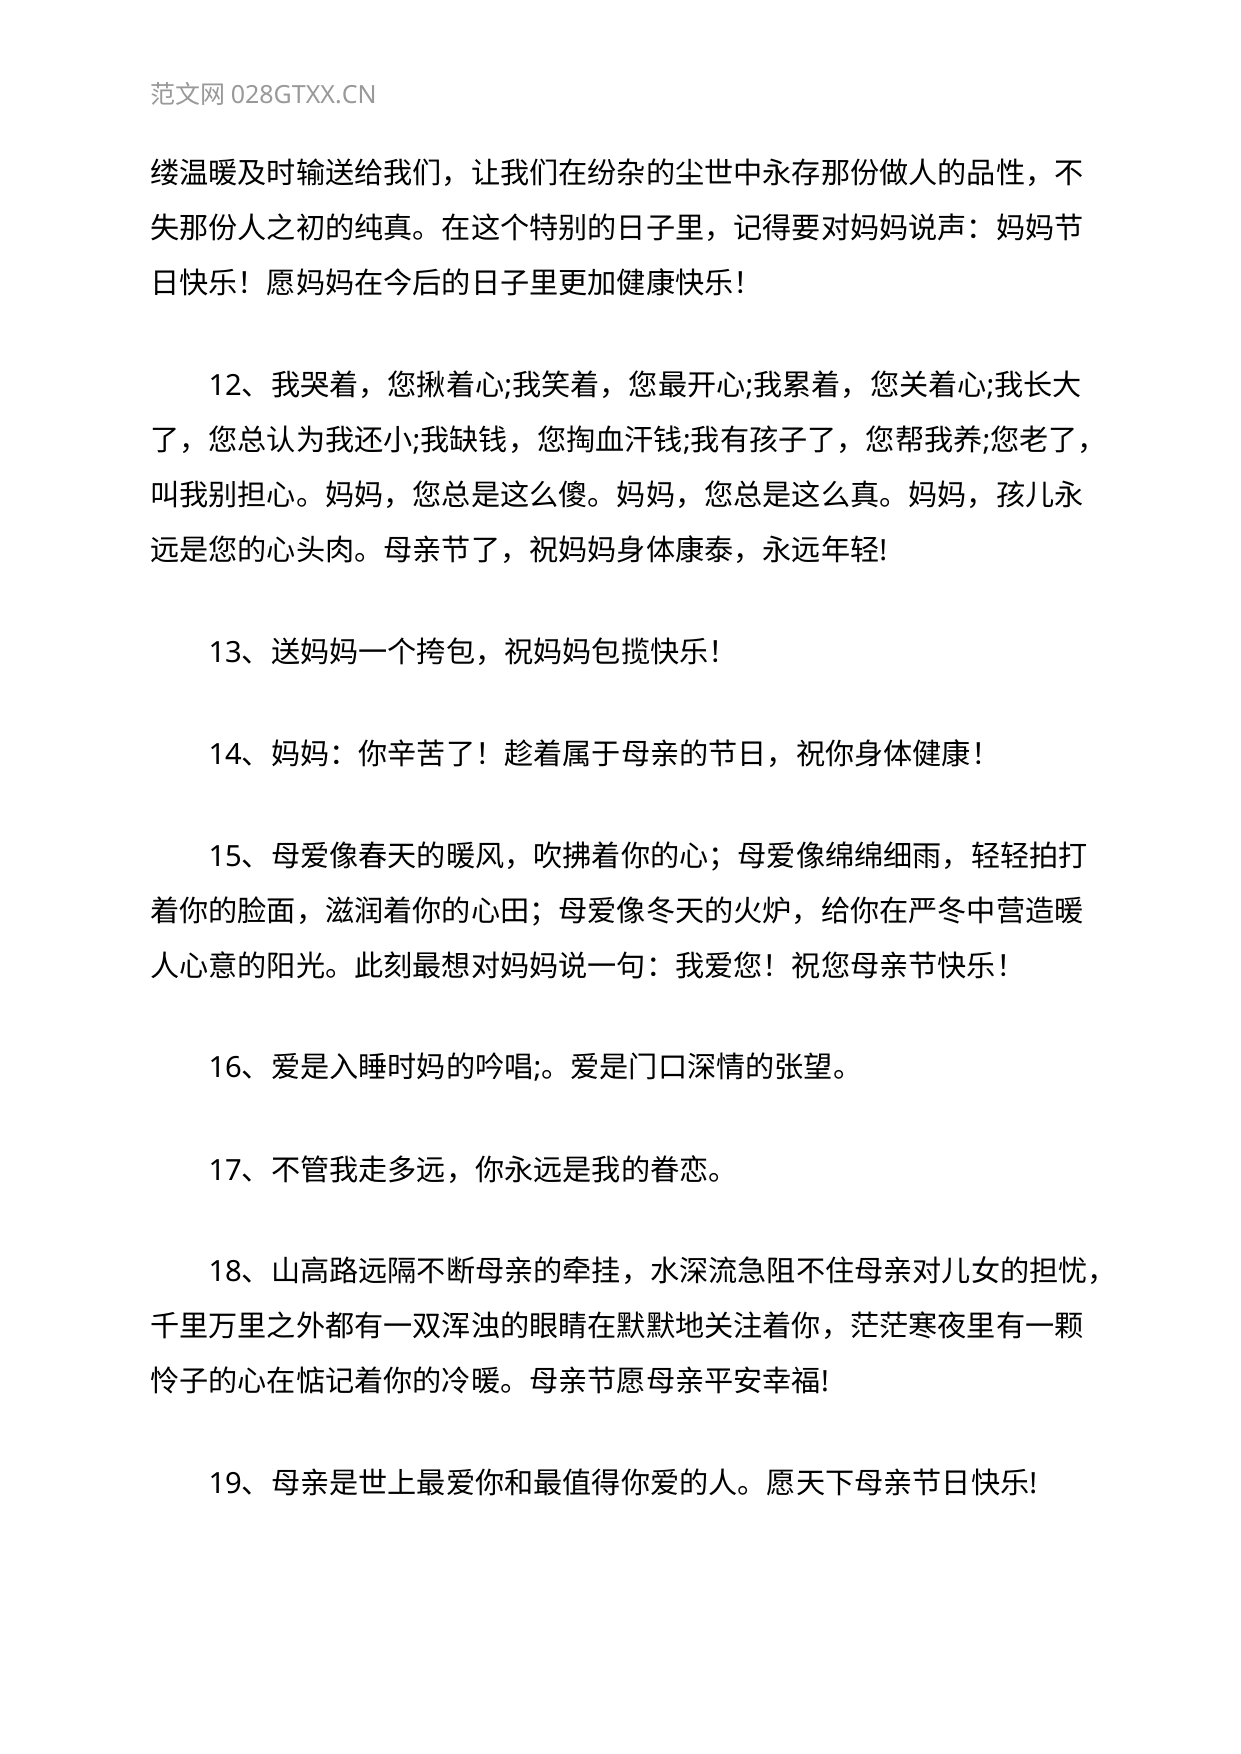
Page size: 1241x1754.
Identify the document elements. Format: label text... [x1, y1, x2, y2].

text 19、母亲是世上最爱你和最值得你爱的人。愿天下母亲节日快乐! [150, 1460, 1090, 1502]
text 14、妈妈：你辛苦了！趁着属于母亲的节日，祝你身体健康！ [150, 730, 1090, 773]
text 13、送妈妈一个挎包，祝妈妈包揽快乐！ [150, 628, 1090, 671]
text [150, 150, 1090, 302]
text 16、爱是入睡时妈的吟唱;。爱是门口深情的张望。 [150, 1044, 1090, 1086]
text 18、山高路远隔不断母亲的牵挂，水深流急阻不住母亲对儿女的担忧，千里万里之外都有一双浑浊的眼睛在默默地关注着你，茫茫寒夜里有一颗怜子的心在惦记着你的冷暖。母亲节愿母亲平安幸福! [150, 1248, 1090, 1400]
text 15、母爱像春天的暖风，吹拂着你的心；母爱像绵绵细雨，轻轻拍打着你的脸面，滋润着你的心田；母爱像冬天的火炉，给你在严冬中营造暖人心意的阳光。此刻最想对妈妈说一句：我爱您！祝您母亲节快乐！ [150, 832, 1090, 984]
text 17、不管我走多远，你永远是我的眷恋。 [150, 1146, 1090, 1188]
text 12、我哭着，您揪着心;我笑着，您最开心;我累着，您关着心;我长大了，您总认为我还小;我缺钱，您掏血汗钱;我有孩子了，您帮我养;您老了，叫我别担心。妈妈，您总是这么傻。妈妈，您总是这么真。妈妈，孩儿永远是您的心头肉。母亲节了，祝妈妈身体康泰，永远年轻! [150, 362, 1090, 569]
